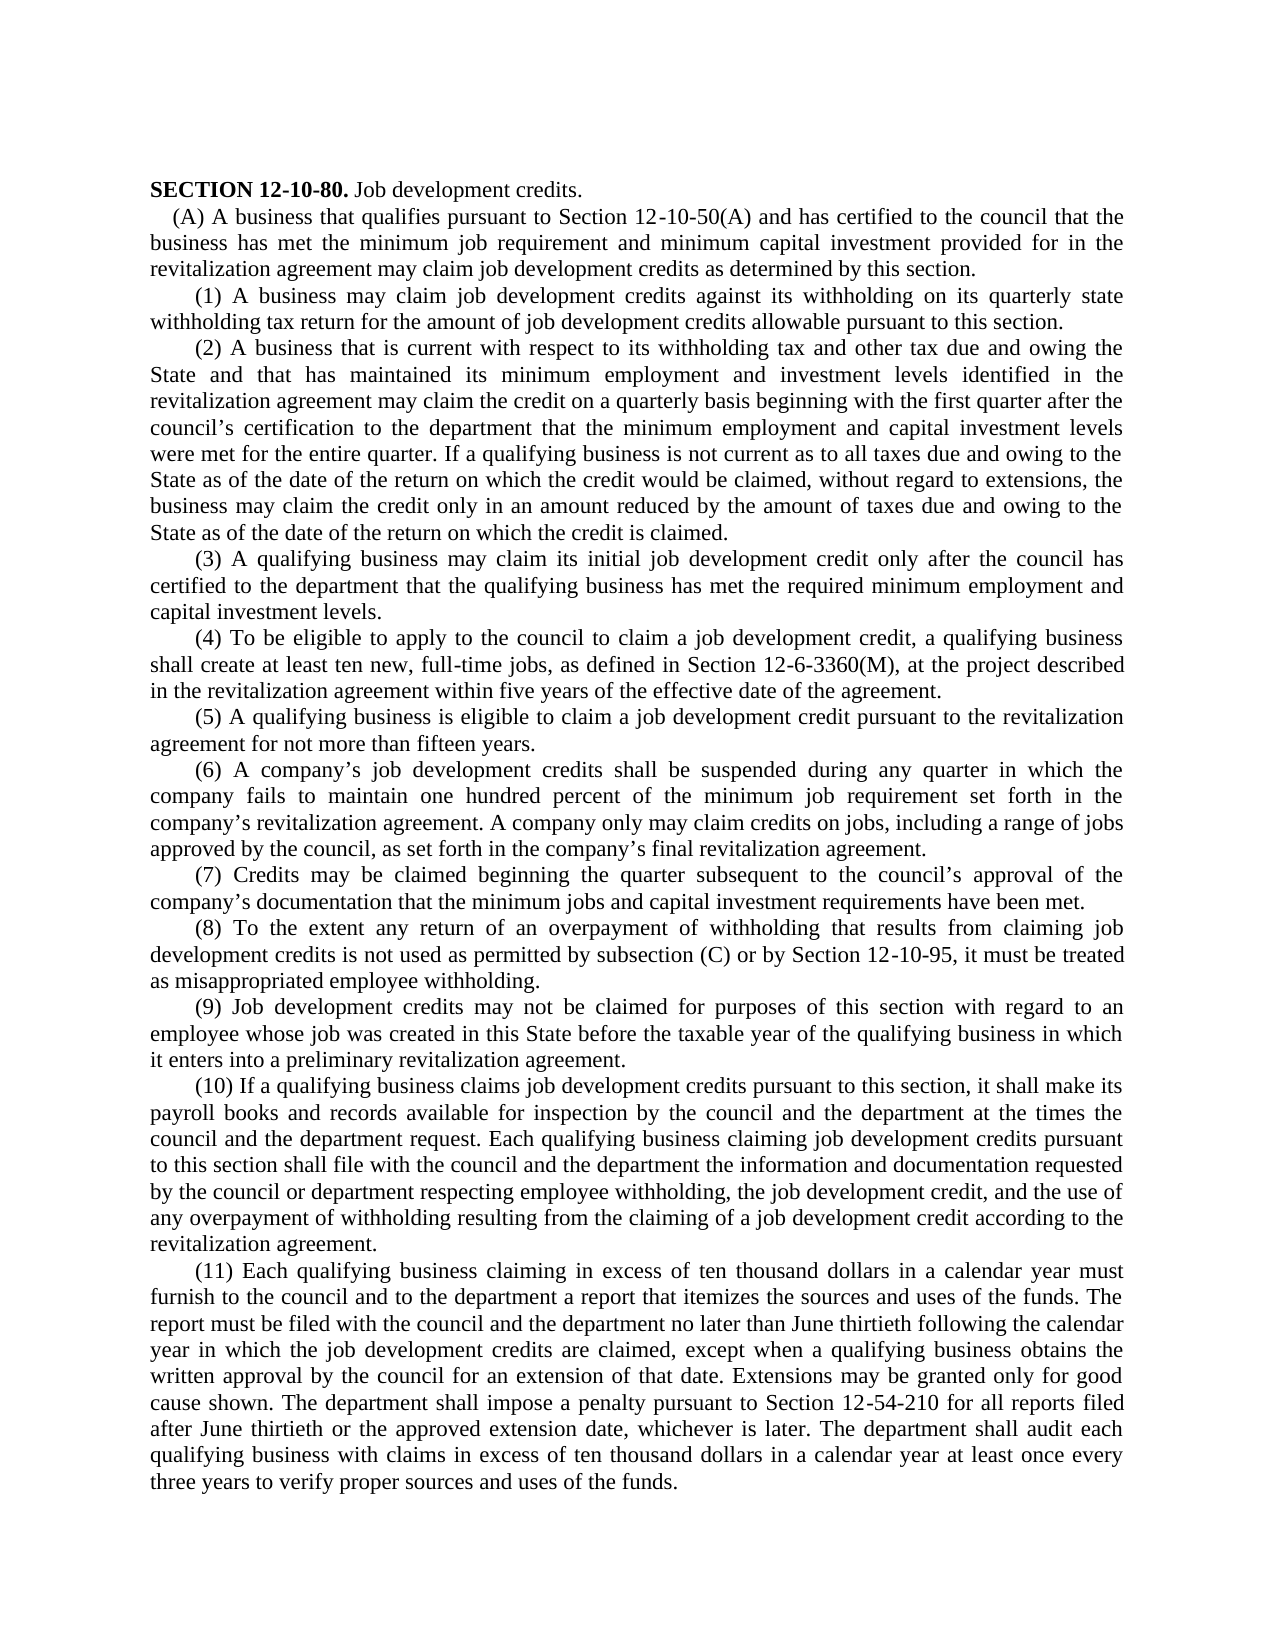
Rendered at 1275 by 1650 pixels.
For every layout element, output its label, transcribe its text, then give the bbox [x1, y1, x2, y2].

text (9) Job development credits may not be claimed for purposes of this section with regard to an employee whose job was created in this State before the taxable year of the qualifying business in which it enters into a preliminary revitalization agreement. [150, 993, 1125, 1072]
text (1) A business may claim job development credits against its withholding on its quarterly state withholding tax return for the amount of job development credits allowable pursuant to this section. [150, 282, 1125, 334]
text SECTION 12-10-80. Job development credits. [150, 176, 1125, 203]
text (8) To the extent any return of an overpayment of withholding that results from claiming job development credits is not used as permitted by subsection (C) or by Section 12-10-95, it must be treated as misappropriated employee withholding. [150, 914, 1125, 993]
text (3) A qualifying business may claim its initial job development credit only after the council has certified to the department that the qualifying business has met the required minimum employment and capital investment levels. [150, 545, 1125, 624]
text (11) Each qualifying business claiming in excess of ten thousand dollars in a calendar year must furnish to the council and to the department a report that itemizes the sources and uses of the funds. The report must be filed with the council and the department no later than June thirtieth following the calendar year in which the job development credits are claimed, except when a qualifying business obtains the written approval by the council for an extension of that date. Extensions may be granted only for good cause shown. The department shall impose a penalty pursuant to Section 12-54-210 for all reports filed after June thirtieth or the approved extension date, whichever is later. The department shall audit each qualifying business with claims in excess of ten thousand dollars in a calendar year at least once every three years to verify proper sources and uses of the funds. [150, 1257, 1125, 1494]
text (4) To be eligible to apply to the council to claim a job development credit, a qualifying business shall create at least ten new, full-time jobs, as defined in Section 12-6-3360(M), at the project described in the revitalization agreement within five years of the effective date of the agreement. [150, 624, 1125, 703]
text (2) A business that is current with respect to its withholding tax and other tax due and owing the State and that has maintained its minimum employment and investment levels identified in the revitalization agreement may claim the credit on a quarterly basis beginning with the first quarter after the council’s certification to the department that the minimum employment and capital investment levels were met for the entire quarter. If a qualifying business is not current as to all taxes due and owing to the State as of the date of the return on which the credit would be claimed, without regard to extensions, the business may claim the credit only in an amount reduced by the amount of taxes due and owing to the State as of the date of the return on which the credit is claimed. [150, 334, 1125, 545]
text (6) A company’s job development credits shall be suspended during any quarter in which the company fails to maintain one hundred percent of the minimum job requirement set forth in the company’s revitalization agreement. A company only may claim credits on jobs, including a range of jobs approved by the council, as set forth in the company’s final revitalization agreement. [150, 756, 1125, 862]
text (A) A business that qualifies pursuant to Section 12-10-50(A) and has certified to the council that the business has met the minimum job requirement and minimum capital investment provided for in the revitalization agreement may claim job development credits as determined by this section. [150, 203, 1125, 282]
text (5) A qualifying business is eligible to claim a job development credit pursuant to the revitalization agreement for not more than fifteen years. [150, 703, 1125, 756]
text (7) Credits may be claimed beginning the quarter subsequent to the council’s approval of the company’s documentation that the minimum jobs and capital investment requirements have been met. [150, 862, 1125, 914]
text (10) If a qualifying business claims job development credits pursuant to this section, it shall make its payroll books and records available for inspection by the council and the department at the times the council and the department request. Each qualifying business claiming job development credits pursuant to this section shall file with the council and the department the information and documentation requested by the council or department respecting employee withholding, the job development credit, and the use of any overpayment of withholding resulting from the claiming of a job development credit according to the revitalization agreement. [150, 1072, 1125, 1257]
